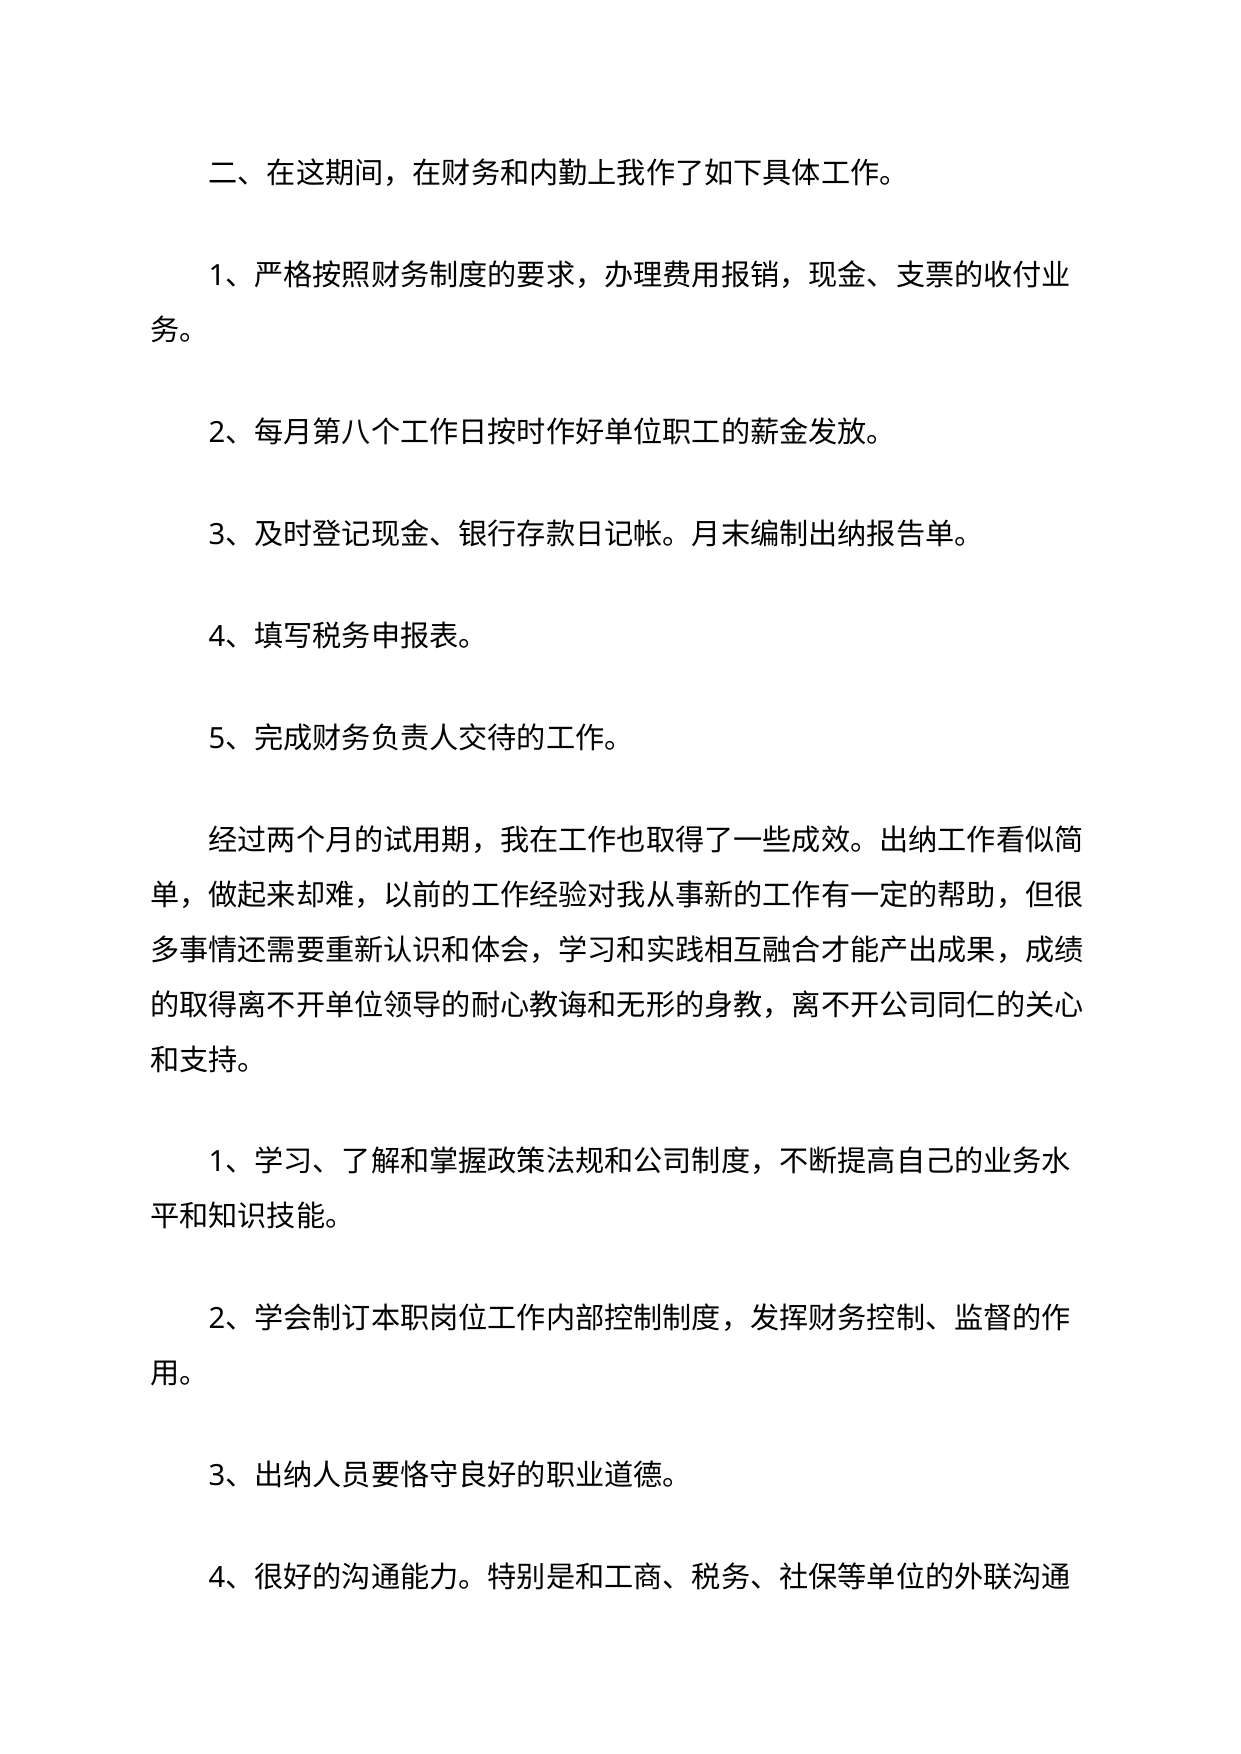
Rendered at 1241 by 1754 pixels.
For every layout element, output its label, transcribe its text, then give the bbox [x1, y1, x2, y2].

text 4、填写税务申报表。 [150, 612, 1090, 655]
text 3、出纳人员要恪守良好的职业道德。 [150, 1451, 1090, 1494]
text 二、在这期间，在财务和内勤上我作了如下具体工作。 [150, 150, 1090, 192]
text 3、及时登记现金、银行存款日记帐。月末编制出纳报告单。 [150, 511, 1090, 553]
text 2、每月第八个工作日按时作好单位职工的薪金发放。 [150, 408, 1090, 451]
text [150, 1553, 1090, 1596]
text 经过两个月的试用期，我在工作也取得了一些成效。出纳工作看似简单，做起来却难，以前的工作经验对我从事新的工作有一定的帮助，但很多事情还需要重新认识和体会，学习和实践相互融合才能产出成果，成绩的取得离不开单位领导的耐心教诲和无形的身教，离不开公司同仁的关心和支持。 [150, 816, 1090, 1078]
text 2、学会制订本职岗位工作内部控制制度，发挥财务控制、监督的作用。 [150, 1294, 1090, 1392]
text 1、学习、了解和掌握政策法规和公司制度，不断提高自己的业务水平和知识技能。 [150, 1138, 1090, 1235]
text 1、严格按照财务制度的要求，办理费用报销，现金、支票的收付业务。 [150, 252, 1090, 349]
text 5、完成财务负责人交待的工作。 [150, 714, 1090, 757]
